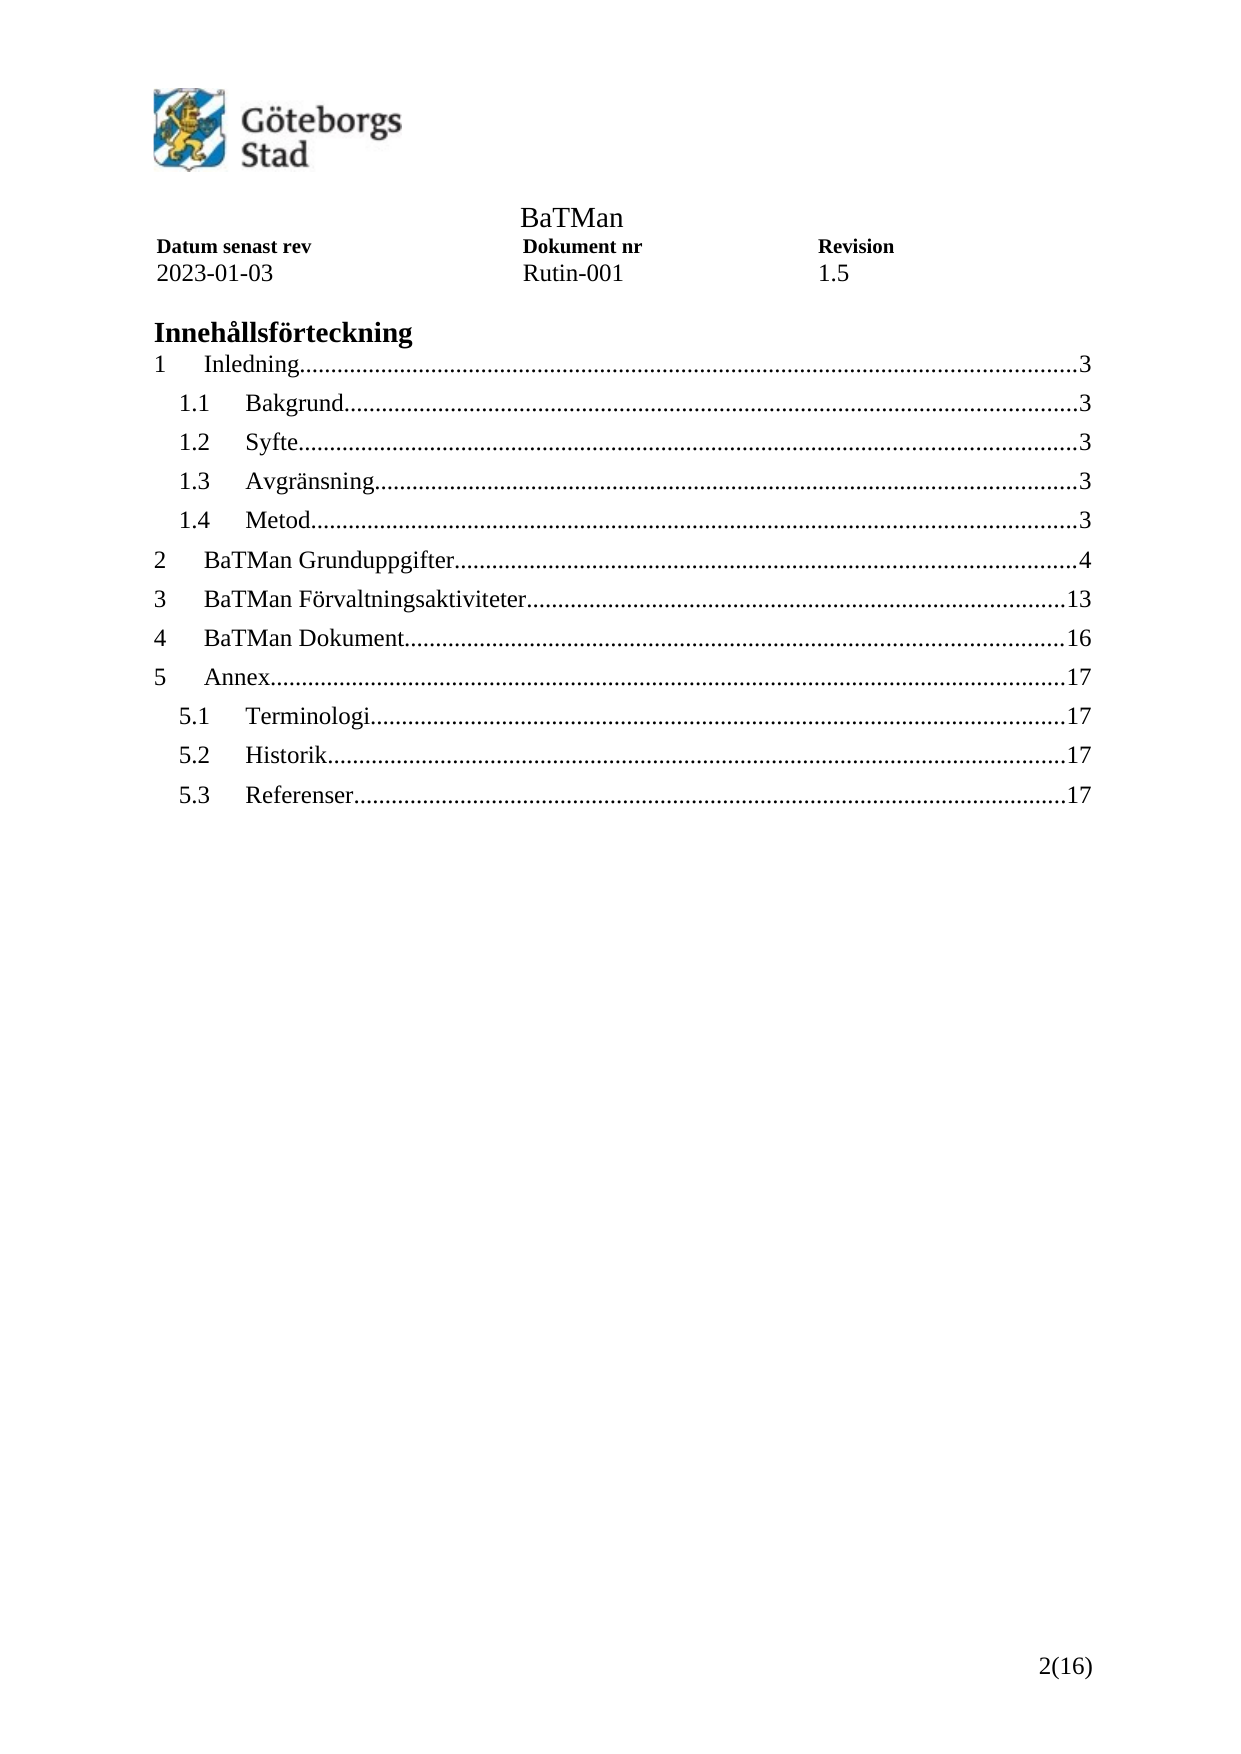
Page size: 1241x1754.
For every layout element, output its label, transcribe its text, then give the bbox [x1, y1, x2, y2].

text 1.4 Metod 3 [178, 506, 1092, 534]
text 1.1 Bakgrund 3 [178, 388, 1092, 417]
text 5.2 Historik 17 [178, 741, 1092, 769]
text 1.3 Avgränsning 3 [178, 466, 1092, 495]
text 1.2 Syfte 3 [178, 427, 1092, 456]
text 5.3 Referenser 17 [178, 780, 1092, 808]
text 5 Annex 17 [153, 662, 1092, 691]
text 4 BaTMan Dokument 16 [153, 623, 1092, 652]
text Innehållsförteckning [153, 315, 1092, 349]
text 2 BaTMan Grunduppgifter 4 [153, 545, 1092, 573]
text 5.1 Terminologi 17 [178, 701, 1092, 730]
text 3 BaTMan Förvaltningsaktiviteter 13 [153, 584, 1092, 613]
picture [153, 88, 402, 172]
text 1 Inledning 3 [153, 349, 1092, 378]
